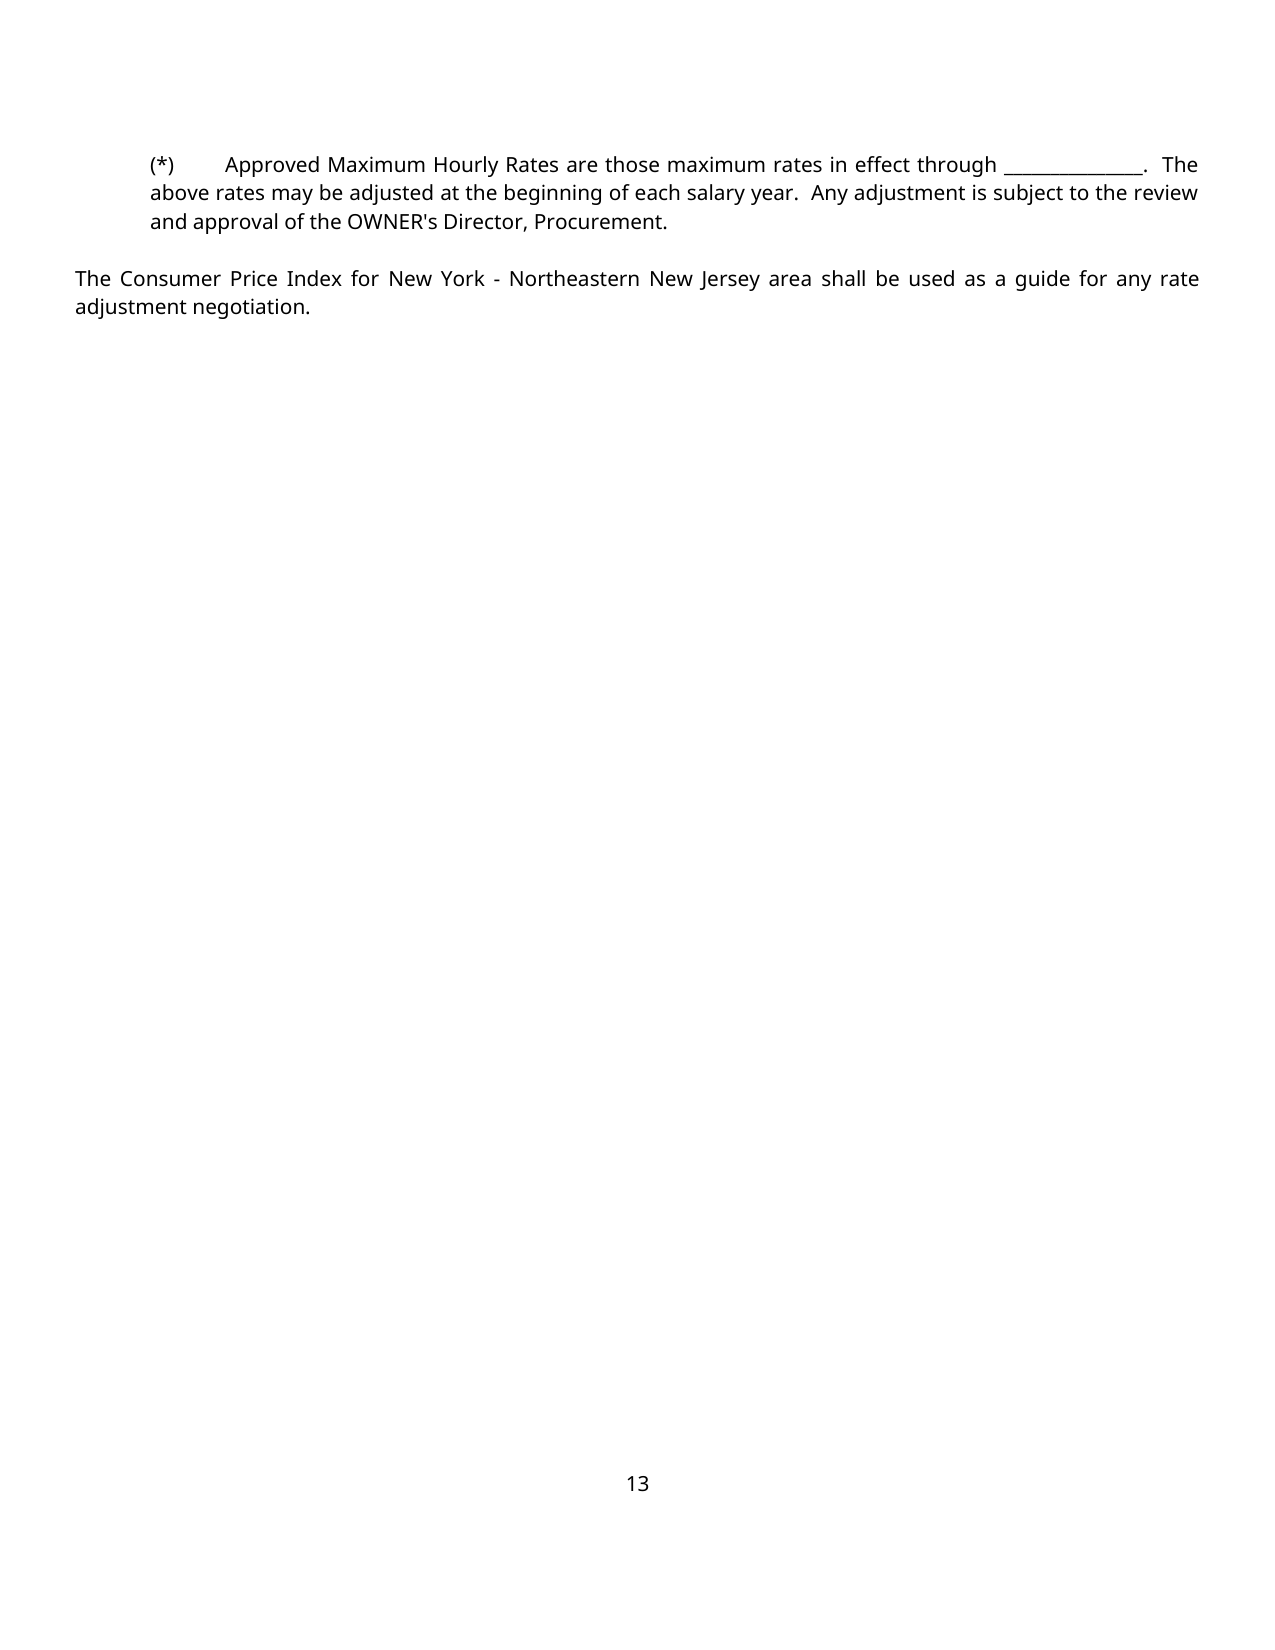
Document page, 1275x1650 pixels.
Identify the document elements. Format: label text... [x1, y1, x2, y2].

text (*) Approved Maximum Hourly Rates are those maximum rates in effect through _______________. The above rates may be adjusted at the beginning of each salary year. Any adjustment is subject to the review and approval of the OWNER's Director, Procurement. [150, 150, 1200, 235]
text The Consumer Price Index for - area shall be used as a guide for any rate adjustment negotiation. [75, 264, 1200, 321]
